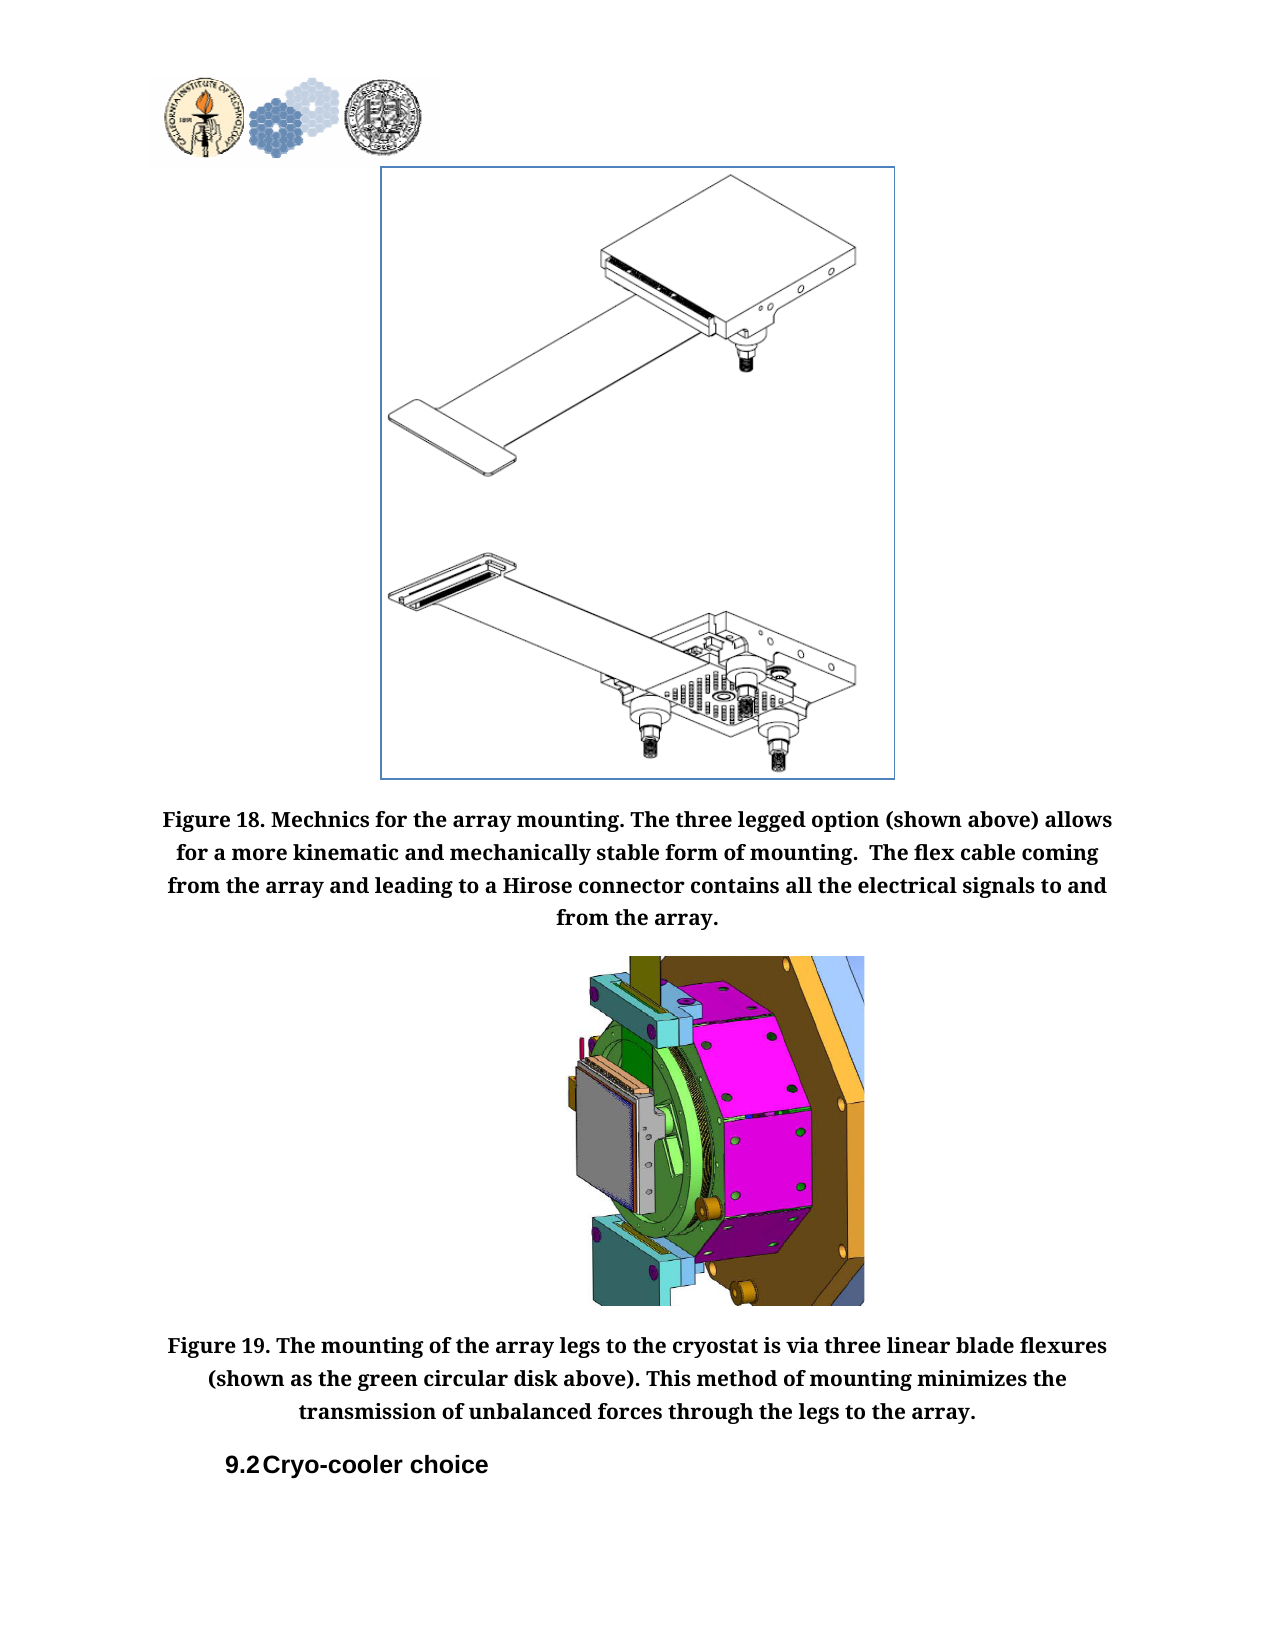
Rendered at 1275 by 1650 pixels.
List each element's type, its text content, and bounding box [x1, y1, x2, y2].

text Figure 18. Mechnics for the array mounting. The three legged option (shown above) allows for a more kinematic and mechanically stable form of mounting. The flex cable coming from the array and leading to a Hirose connector contains all the electrical signals to and from the array. [150, 806, 1125, 932]
text Figure 19. The mounting of the array legs to the cryostat is via three linear blade flexures (shown as the green circular disk above). This method of mounting minimizes the transmission of unbalanced forces through the legs to the array. [150, 1332, 1125, 1425]
subtitle Cryo-cooler choice [225, 1450, 1125, 1479]
picture [150, 75, 439, 167]
